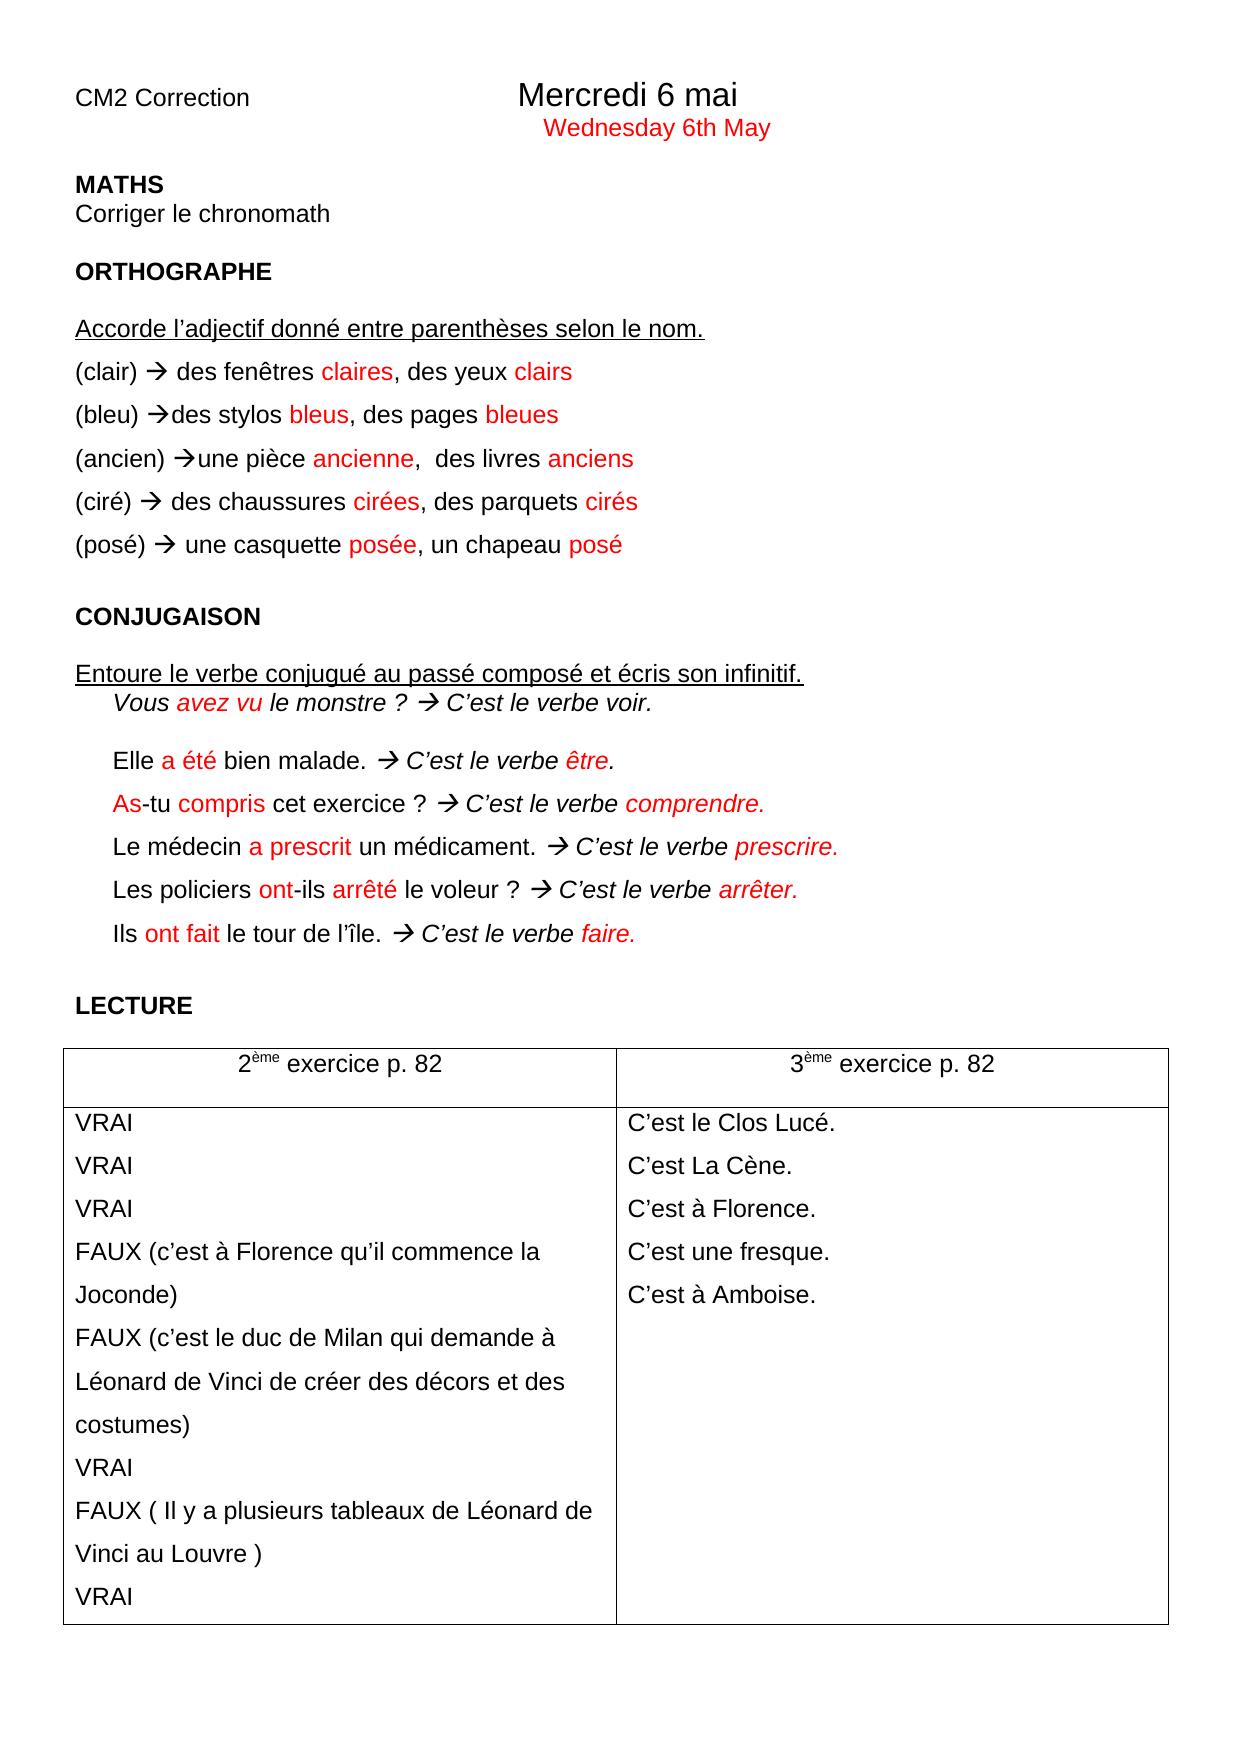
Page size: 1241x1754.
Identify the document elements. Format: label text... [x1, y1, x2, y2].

text LECTURE [75, 991, 1165, 1019]
text (ciré) des chaussures cirées, des parquets cirés [75, 487, 1165, 516]
text Vous avez vu le monstre ? C’est le verbe voir. [112, 688, 1165, 717]
text CONJUGAISON [75, 602, 1165, 631]
text (bleu) des stylos bleus, des pages bleues [75, 400, 1165, 429]
text (clair) des fenêtres claires, des yeux clairs [75, 357, 1165, 386]
text ORTHOGRAPHE [75, 256, 1165, 285]
table_header 3ème exercice p. 82 [617, 1049, 1168, 1107]
text Accorde l’adjectif donné entre parenthèses selon le nom. [75, 314, 1165, 343]
text (ancien) une pièce ancienne, des livres anciens [75, 443, 1165, 472]
text (posé) une casquette posée, un chapeau posé [75, 530, 1165, 559]
text Ils ont fait le tour de l’île. C’est le verbe faire. [112, 919, 1165, 948]
text As-tu compris cet exercice ? C’est le verbe comprendre. [112, 789, 1165, 818]
text Elle a été bien malade. C’est le verbe être. [112, 746, 1165, 775]
text CM2 Correction Mercredi 6 mai [75, 75, 1165, 113]
table_cell C’est le Clos Lucé. C’est La Cène. C’est à Florence. C’est une fresque. C’est à Amboise. [617, 1108, 1168, 1624]
text Corriger le chronomath [75, 199, 1165, 228]
table_cell VRAI VRAI VRAI FAUX (c’est à Florence qu’il commence la Joconde) FAUX (c’est le duc de Milan qui demande à Léonard de Vinci de créer des décors et des costumes) VRAI FAUX ( Il y a plusieurs tableaux de Léonard de Vinci au Louvre ) VRAI [64, 1108, 616, 1624]
text Le médecin a prescrit un médicament. C’est le verbe prescrire. [112, 832, 1165, 861]
text Les policiers ont-ils arrêté le voleur ? C’est le verbe arrêter. [112, 876, 1165, 904]
table_header 2ème exercice p. 82 [64, 1049, 616, 1107]
text Entoure le verbe conjugué au passé composé et écris son infinitif. [75, 659, 1165, 688]
text MATHS [75, 170, 1165, 199]
text Wednesday 6th May [75, 113, 1165, 142]
